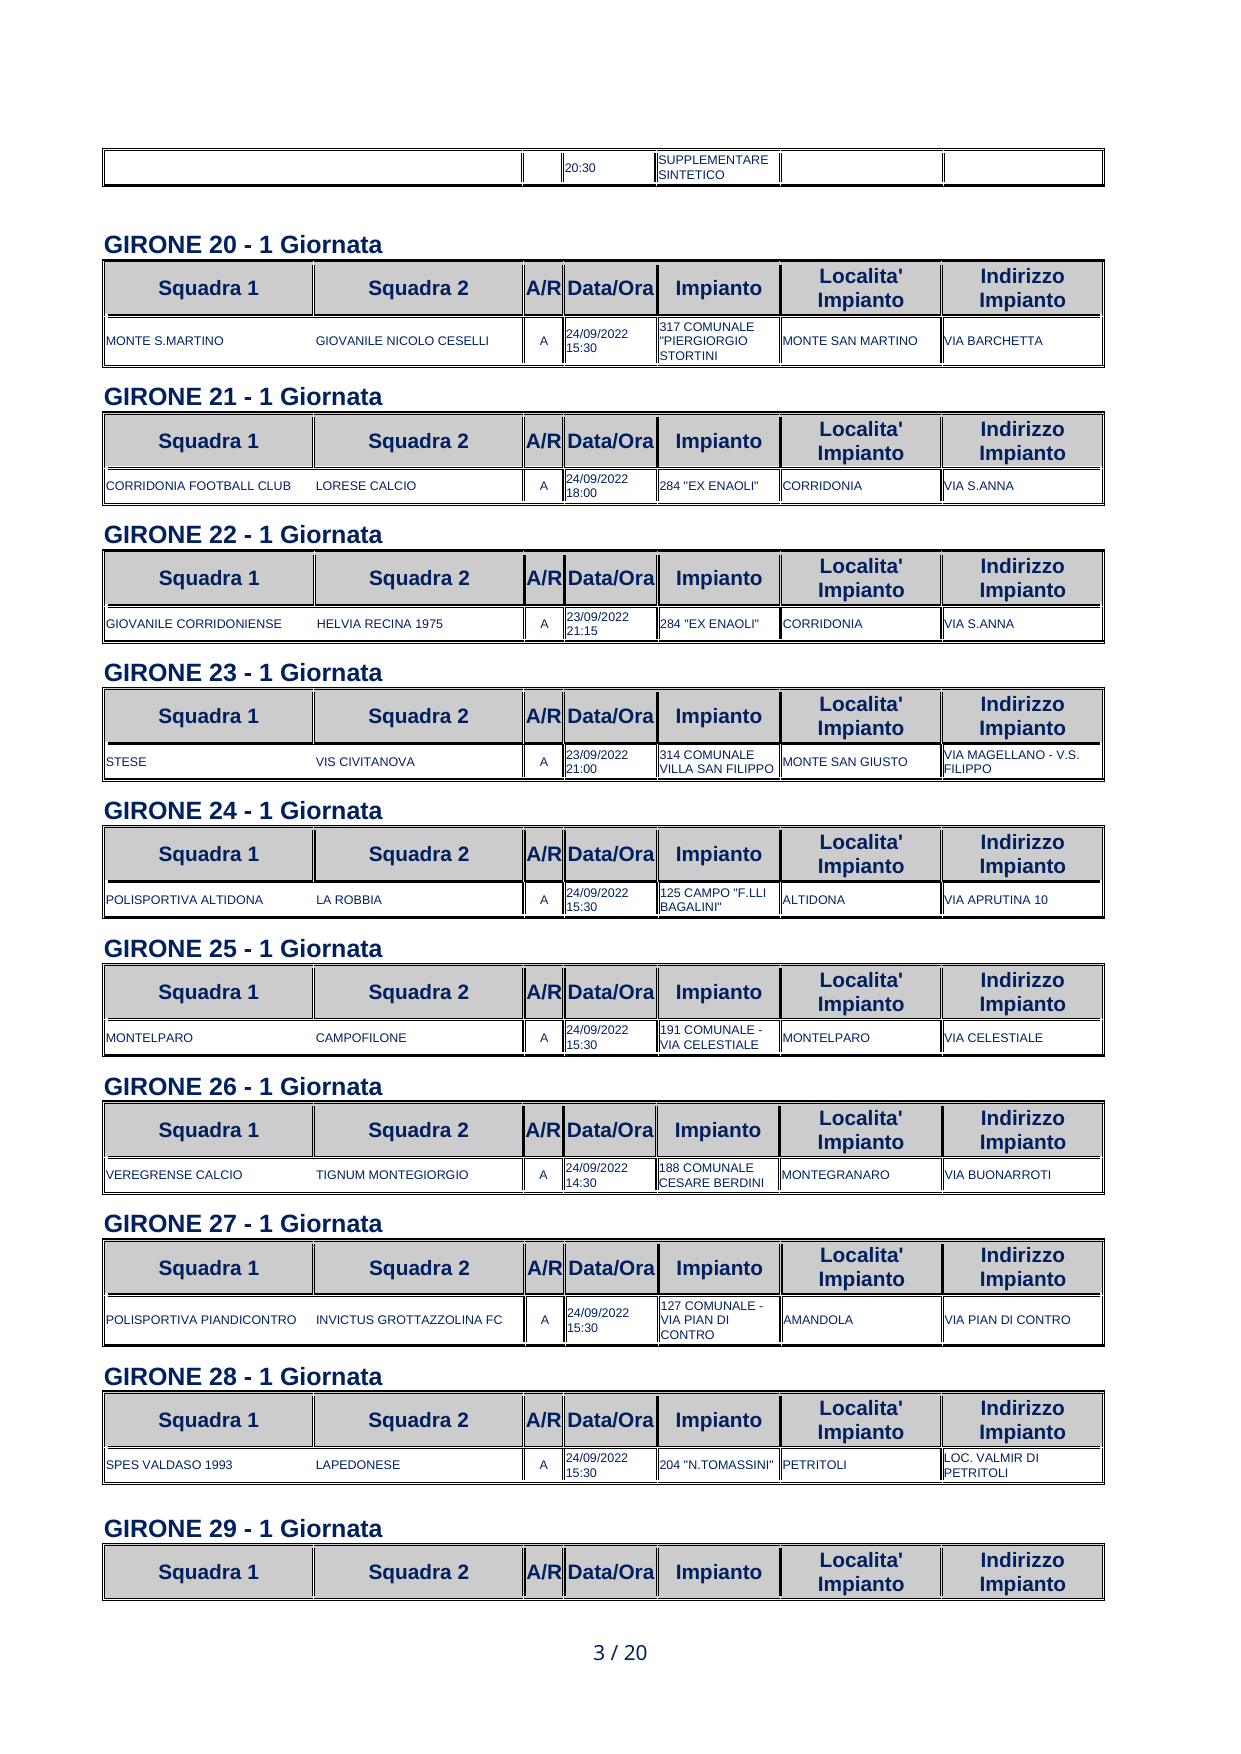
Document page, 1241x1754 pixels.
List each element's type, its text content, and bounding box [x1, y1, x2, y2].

table_header Squadra 2 [314, 826, 524, 880]
table_header Impianto [658, 552, 781, 604]
table_header Localita' Impianto [780, 262, 942, 314]
table_cell INVICTUS GROTTAZZOLINA FC [314, 1297, 525, 1344]
table_cell A [524, 606, 564, 640]
table_cell 24/09/2022 15:30 [564, 1449, 657, 1482]
text GIRONE 28 - 1 Giornata [103, 1361, 1137, 1390]
table_header Localita' Impianto [780, 1546, 942, 1598]
table_header A/R [524, 690, 564, 742]
table_header Indirizzo Impianto [942, 1546, 1102, 1598]
text GIRONE 26 - 1 Giornata [103, 1071, 1137, 1100]
text GIRONE 20 - 1 Giornata [103, 230, 1137, 259]
table_header Data/Ora [564, 1546, 658, 1598]
table_cell LAPEDONESE [314, 1449, 523, 1482]
table_cell 284 "EX ENAOLI" [658, 608, 781, 640]
table_cell A [524, 1021, 564, 1054]
table_cell LOC. VALMIR DI PETRITOLI [942, 1446, 1103, 1482]
table_header Impianto [658, 966, 780, 1018]
table_header Localita' Impianto [780, 966, 942, 1018]
text GIRONE 23 - 1 Giornata [103, 658, 1137, 687]
table_cell TIGNUM MONTEGIORGIO [314, 1159, 523, 1192]
table_cell 24/09/2022 15:30 [565, 1297, 658, 1344]
table_cell 314 COMUNALE VILLA SAN FILIPPO [657, 744, 780, 778]
table_header Impianto [658, 1546, 780, 1598]
table_header Impianto [657, 261, 780, 314]
table_cell MONTEGRANARO [779, 1157, 942, 1192]
table_header Squadra 2 [314, 1242, 525, 1293]
table_header Indirizzo Impianto [942, 262, 1102, 314]
table_cell 317 COMUNALE "PIERGIORGIO STORTINI [657, 316, 780, 365]
table_cell POLISPORTIVA ALTIDONA [105, 880, 314, 916]
table_cell MONTELPARO [780, 1019, 942, 1054]
table_header Squadra 2 [314, 262, 523, 314]
table_header Squadra 1 [105, 690, 313, 742]
table_header Data/Ora [564, 1394, 657, 1446]
table_header Indirizzo Impianto [942, 1242, 1102, 1293]
table_header Data/Ora [564, 415, 657, 466]
table_cell A [524, 745, 564, 778]
table_header Data/Ora [565, 1242, 658, 1293]
table_header Impianto [657, 413, 780, 466]
table_header Localita' Impianto [781, 1242, 942, 1293]
table_cell LORESE CALCIO [314, 470, 523, 503]
table_header Squadra 1 [105, 262, 313, 314]
table_header Squadra 1 [105, 1242, 314, 1293]
table_cell GIOVANILE CORRIDONIENSE [105, 604, 314, 640]
table_cell 23/09/2022 21:00 [564, 745, 657, 778]
table_cell VIA S.ANNA [942, 604, 1102, 640]
table_header Indirizzo Impianto [942, 1104, 1102, 1156]
table_cell SPES VALDASO 1993 [104, 1446, 313, 1482]
table_header Localita' Impianto [780, 690, 942, 742]
table_cell A [522, 149, 562, 184]
table_header A/R [524, 552, 564, 604]
table_cell MONTELPARO [104, 1018, 313, 1054]
table_cell STESE [105, 742, 313, 778]
table_cell VIA CELESTIALE [942, 1018, 1103, 1054]
table_header Squadra 2 [314, 964, 524, 1018]
table_cell CASTELRAIMONDO [780, 149, 943, 184]
table_cell A [524, 318, 564, 365]
table_header Localita' Impianto [781, 552, 942, 604]
table_cell VIA S.ANNA [942, 466, 1102, 503]
table_cell CORRIDONIA FOOTBALL CLUB [105, 466, 313, 503]
table_cell VEREGRENSE CALCIO [104, 1156, 314, 1192]
table_header Indirizzo Impianto [942, 966, 1102, 1018]
table_cell LA ROBBIA [314, 883, 524, 916]
table_cell 125 CAMPO "F.LLI BAGALINI" [658, 883, 780, 916]
table_header Indirizzo Impianto [942, 552, 1102, 604]
table_header Localita' Impianto [780, 415, 942, 466]
table_cell MONTE SAN MARTINO [780, 316, 942, 365]
text GIRONE 29 - 1 Giornata [103, 1514, 1137, 1542]
table_header Squadra 1 [105, 1104, 314, 1156]
table_header Squadra 2 [314, 1102, 523, 1156]
table_cell VIS CIVITANOVA [314, 745, 523, 778]
table_cell 24/09/2022 18:00 [564, 470, 657, 503]
table_header Indirizzo Impianto [942, 690, 1102, 742]
table_header A/R [524, 964, 564, 1018]
table_cell A [524, 883, 564, 916]
table_cell A [524, 1449, 563, 1482]
table_cell HELVIA RECINA 1975 [315, 608, 524, 640]
table_cell S.P. 256 MUCCESE [943, 151, 1102, 184]
table_header Squadra 2 [314, 690, 523, 742]
table_cell ALTIDONA [780, 882, 942, 916]
table_header Squadra 1 [105, 1546, 313, 1598]
table_header Indirizzo Impianto [942, 1394, 1102, 1446]
table_header Data/Ora [564, 551, 658, 604]
table_header Data/Ora [564, 262, 657, 314]
table_cell 23/09/2022 20:30 [563, 151, 656, 184]
text GIRONE 21 - 1 Giornata [103, 382, 1137, 411]
table_header Squadra 1 [105, 415, 313, 466]
table_cell A [525, 1297, 565, 1344]
table_cell CAMPOFILONE [314, 1021, 524, 1054]
table_cell CORRIDONIA [780, 468, 942, 503]
table_cell 23/09/2022 21:15 [564, 606, 658, 640]
table_cell PETRITOLI [780, 1447, 942, 1482]
table_header A/R [524, 415, 564, 466]
table_cell SERRALTA [314, 151, 522, 184]
table_cell 24/09/2022 14:30 [563, 1157, 657, 1192]
table_cell MONTE SAN GIUSTO [780, 744, 942, 778]
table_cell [105, 151, 314, 184]
table_header A/R [524, 1394, 563, 1446]
table_header Squadra 1 [105, 1394, 313, 1446]
table_header Impianto [657, 688, 780, 742]
table_header Data/Ora [563, 1104, 657, 1156]
table_cell 127 COMUNALE - VIA PIAN DI CONTRO [658, 1295, 781, 1344]
table_header A/R [524, 1544, 564, 1598]
table_header Indirizzo Impianto [942, 415, 1102, 466]
text GIRONE 22 - 1 Giornata [103, 520, 1137, 549]
table_header Localita' Impianto [780, 1394, 942, 1446]
text GIRONE 27 - 1 Giornata [103, 1209, 1137, 1238]
table_cell VIA APRUTINA 10 [942, 880, 1102, 916]
table_header Data/Ora [564, 828, 658, 880]
table_header A/R [524, 826, 564, 880]
table_header Squadra 1 [105, 826, 314, 880]
table_header Indirizzo Impianto [942, 828, 1102, 880]
table_header Impianto [658, 828, 780, 880]
table_header Localita' Impianto [780, 828, 942, 880]
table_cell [656, 151, 780, 184]
table_cell VIA MAGELLANO - V.S. FILIPPO [942, 742, 1102, 778]
table_header Squadra 1 [105, 552, 314, 604]
table_header Squadra 2 [314, 1394, 523, 1446]
table_cell POLISPORTIVA PIANDICONTRO [105, 1293, 314, 1344]
table_header A/R [523, 1104, 563, 1156]
table_header Data/Ora [564, 690, 657, 742]
table_header Squadra 2 [314, 1544, 524, 1598]
text GIRONE 24 - 1 Giornata [103, 796, 1137, 824]
table_cell MONTE S.MARTINO [105, 314, 313, 365]
table_header Squadra 2 [315, 551, 524, 604]
table_header Impianto [658, 1240, 781, 1293]
table_cell 188 COMUNALE CESARE BERDINI [657, 1159, 779, 1192]
table_cell VIA BUONARROTI [942, 1156, 1103, 1192]
table_cell 24/09/2022 15:30 [564, 1021, 658, 1054]
table_header Impianto [657, 1392, 780, 1446]
table_cell 284 "EX ENAOLI" [657, 468, 780, 503]
table_cell 191 COMUNALE - VIA CELESTIALE [658, 1021, 780, 1054]
table_cell CORRIDONIA [781, 608, 942, 640]
text GIRONE 25 - 1 Giornata [103, 934, 1137, 962]
table_cell AMANDOLA [781, 1297, 942, 1344]
table_cell 204 "N.TOMASSINI" [657, 1447, 780, 1482]
table_cell VIA PIAN DI CONTRO [942, 1293, 1102, 1344]
table_cell A [524, 470, 564, 503]
table_cell A [523, 1159, 563, 1192]
table_cell 24/09/2022 15:30 [564, 883, 658, 916]
table_header Localita' Impianto [779, 1104, 942, 1156]
table_cell VIA BARCHETTA [942, 314, 1102, 365]
table_header Squadra 1 [105, 966, 313, 1018]
table_header A/R [525, 1242, 565, 1293]
table_header Squadra 2 [314, 415, 523, 466]
table_header Impianto [657, 1104, 779, 1156]
table_header Data/Ora [564, 966, 658, 1018]
table_cell GIOVANILE NICOLO CESELLI [314, 318, 523, 365]
table_header A/R [524, 262, 564, 314]
table_cell 24/09/2022 15:30 [564, 318, 657, 365]
